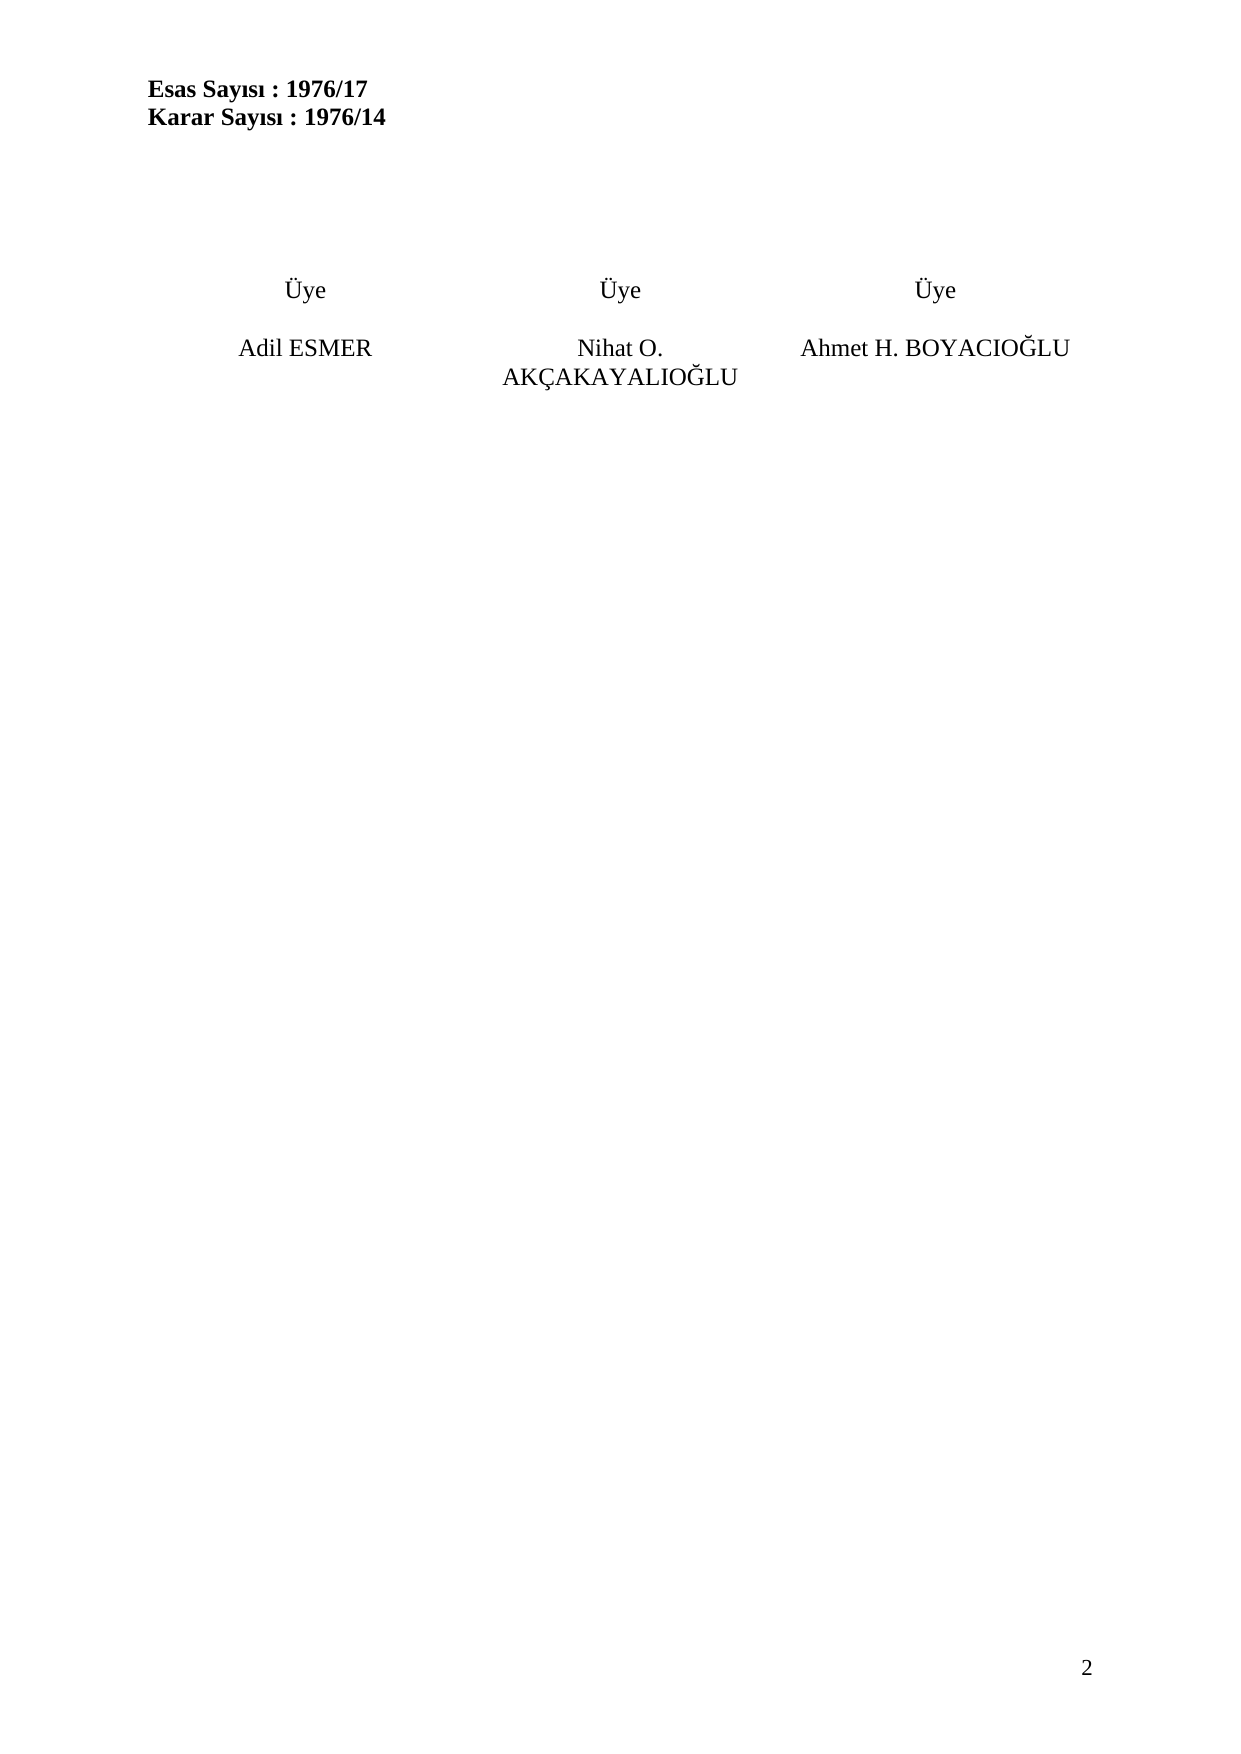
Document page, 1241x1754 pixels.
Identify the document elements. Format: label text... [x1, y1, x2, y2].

table_header Üye Nihat O. AKÇAKAYALIOĞLU [463, 275, 778, 391]
table_header Üye Adil ESMER [148, 275, 463, 391]
table_header Üye Ahmet H. BOYACIOĞLU [778, 275, 1093, 391]
